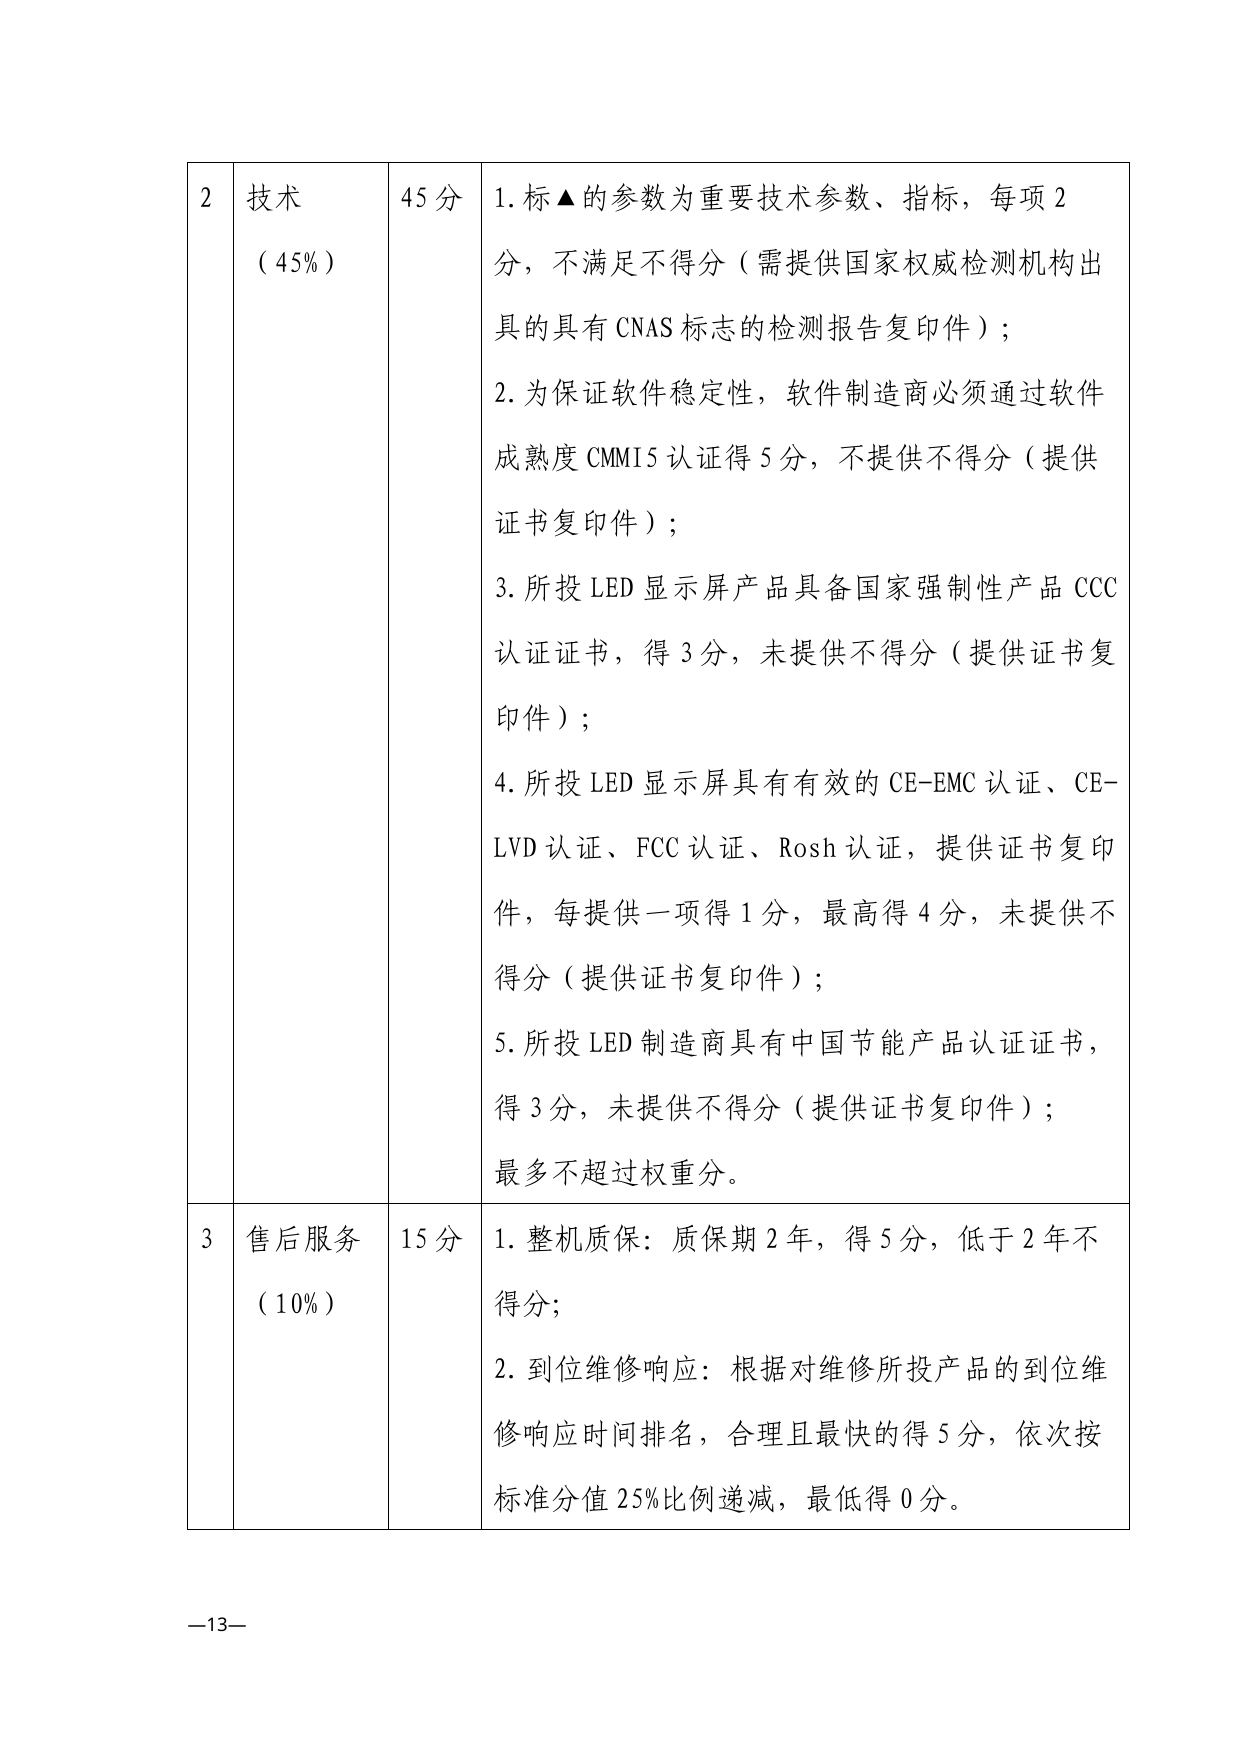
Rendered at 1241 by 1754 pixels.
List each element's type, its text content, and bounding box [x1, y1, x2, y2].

table_cell 15分 [389, 1204, 481, 1529]
table_cell 3 [188, 1204, 233, 1529]
table_cell 2 [188, 163, 233, 1203]
table_cell 技术（45%） [234, 163, 388, 1203]
table_cell 1.标▲的参数为重要技术参数、指标，每项2分，不满足不得分（需提供国家权威检测机构出具的具有CNAS标志的检测报告复印件）； 2.为保证软件稳定性，软件制造商必须通过软件成熟度CMMI5认证得5分，不提供不得分（提供证书复印件）； 3.所投LED显示屏产品具备国家强制性产品CCC 认证证书，得3分，未提供不得分（提供证书复印件）； 4.所投LED显示屏具有有效的CE-EMC认证、CE-LVD认证、FCC认证、Rosh认证，提供证书复印件，每提供一项得1分，最高得4分，未提供不得分（提供证书复印件）； 5.所投LED制造商具有中国节能产品认证证书，得3分，未提供不得分（提供证书复印件）； 最多不超过权重分。 [482, 163, 1129, 1203]
table_cell 整机质保：质保期2年，得5分，低于2年不得分； 到位维修响应：根据对维修所投产品的到位维修响应时间排名，合理且最快的得5分，依次按标准分值25%比例递减，最低得0分。 [482, 1204, 1129, 1529]
table_cell 45分 [389, 163, 481, 1203]
table_cell 售后服务（10%） [234, 1204, 388, 1529]
